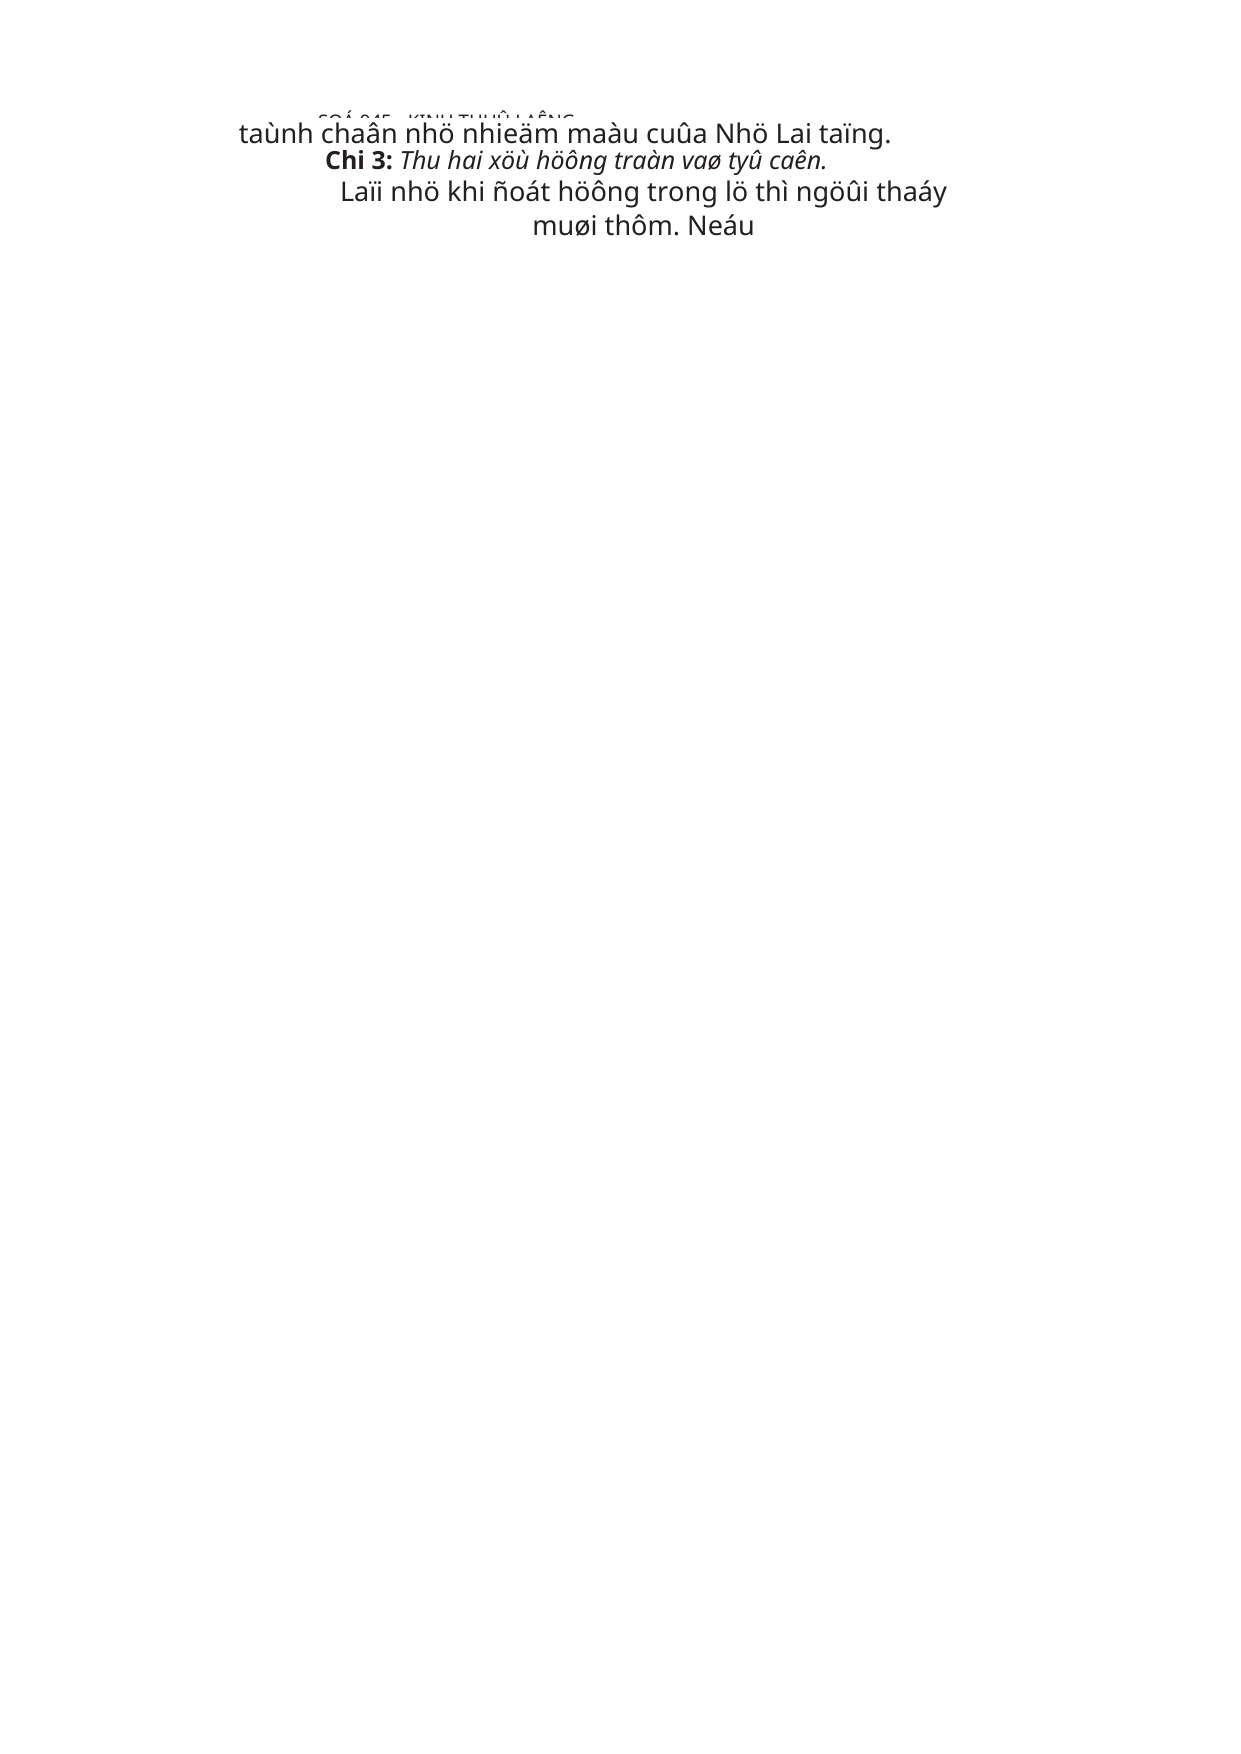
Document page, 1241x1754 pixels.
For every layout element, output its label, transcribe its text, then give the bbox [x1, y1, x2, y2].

text Chi 3: Thu hai xöù höông traàn vaø tyû caên. [174, 150, 979, 175]
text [239, 119, 990, 150]
text Laïi nhö khi ñoát höông trong lö thì ngöûi thaáy muøi thôm. Neáu [308, 175, 979, 242]
